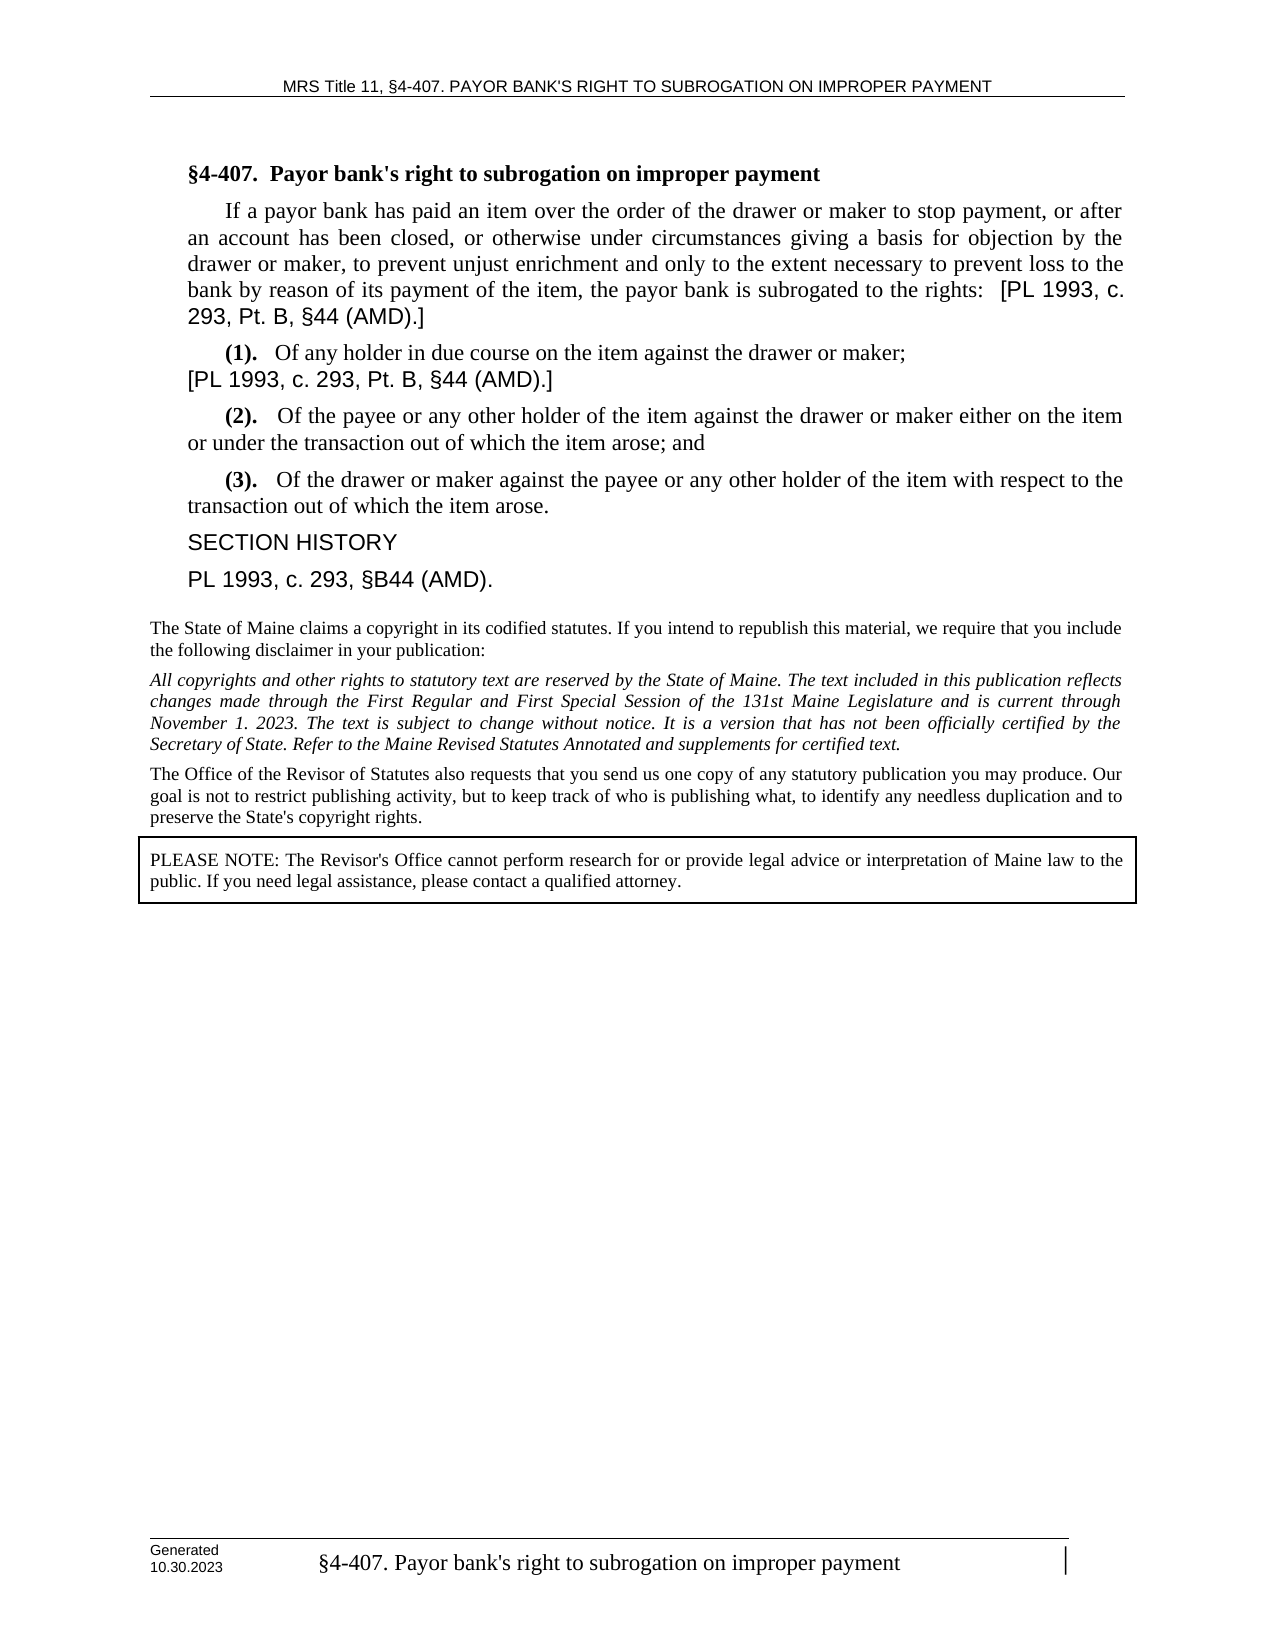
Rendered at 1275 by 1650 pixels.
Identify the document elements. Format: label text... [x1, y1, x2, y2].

text §4-407. Payor bank's right to subrogation on improper payment [187, 160, 1125, 187]
text (3). Of the drawer or maker against the payee or any other holder of the item with respect to the transaction out of which the item arose. [187, 466, 1125, 518]
text The Office of the Revisor of Statutes also requests that you send us one copy of any statutory publication you may produce. Our goal is not to restrict publishing activity, but to keep track of who is publishing what, to identify any needless duplication and to preserve the State's copyright rights. [150, 763, 1125, 828]
text If a payor bank has paid an item over the order of the drawer or maker to stop payment, or after an account has been closed, or otherwise under circumstances giving a basis for objection by the drawer or maker, to prevent unjust enrichment and only to the extent necessary to prevent loss to the bank by reason of its payment of the item, the payor bank is subrogated to the rights: [PL 1993, c. 293, Pt. B, §44 (AMD).] [187, 197, 1125, 329]
text (2). Of the payee or any other holder of the item against the drawer or maker either on the item or under the transaction out of which the item arose; and [187, 403, 1125, 455]
text SECTION HISTORY [187, 529, 1125, 555]
text The State of Maine claims a copyright in its codified statutes. If you intend to republish this material, we require that you include the following disclaimer in your publication: [150, 617, 1125, 660]
text PLEASE NOTE: The Revisor's Office cannot perform research for or provide legal advice or interpretation of Maine law to the public. If you need legal assistance, please contact a qualified attorney. [140, 838, 1135, 902]
text All copyrights and other rights to statutory text are reserved by the State of Maine. The text included in this publication reflects changes made through the First Regular and First Special Session of the 131st Maine Legislature and is current through November 1. 2023 . The text is subject to change without notice. It is a version that has not been officially certified by the Secretary of State. Refer to the Maine Revised Statutes Annotated and supplements for certified text. [150, 668, 1125, 755]
text (1). Of any holder in due course on the item against the drawer or maker; [187, 339, 1125, 366]
text PL 1993, c. 293, §B44 (AMD). [187, 566, 1125, 592]
text [PL 1993, c. 293, Pt. B, §44 (AMD).] [187, 366, 1125, 392]
